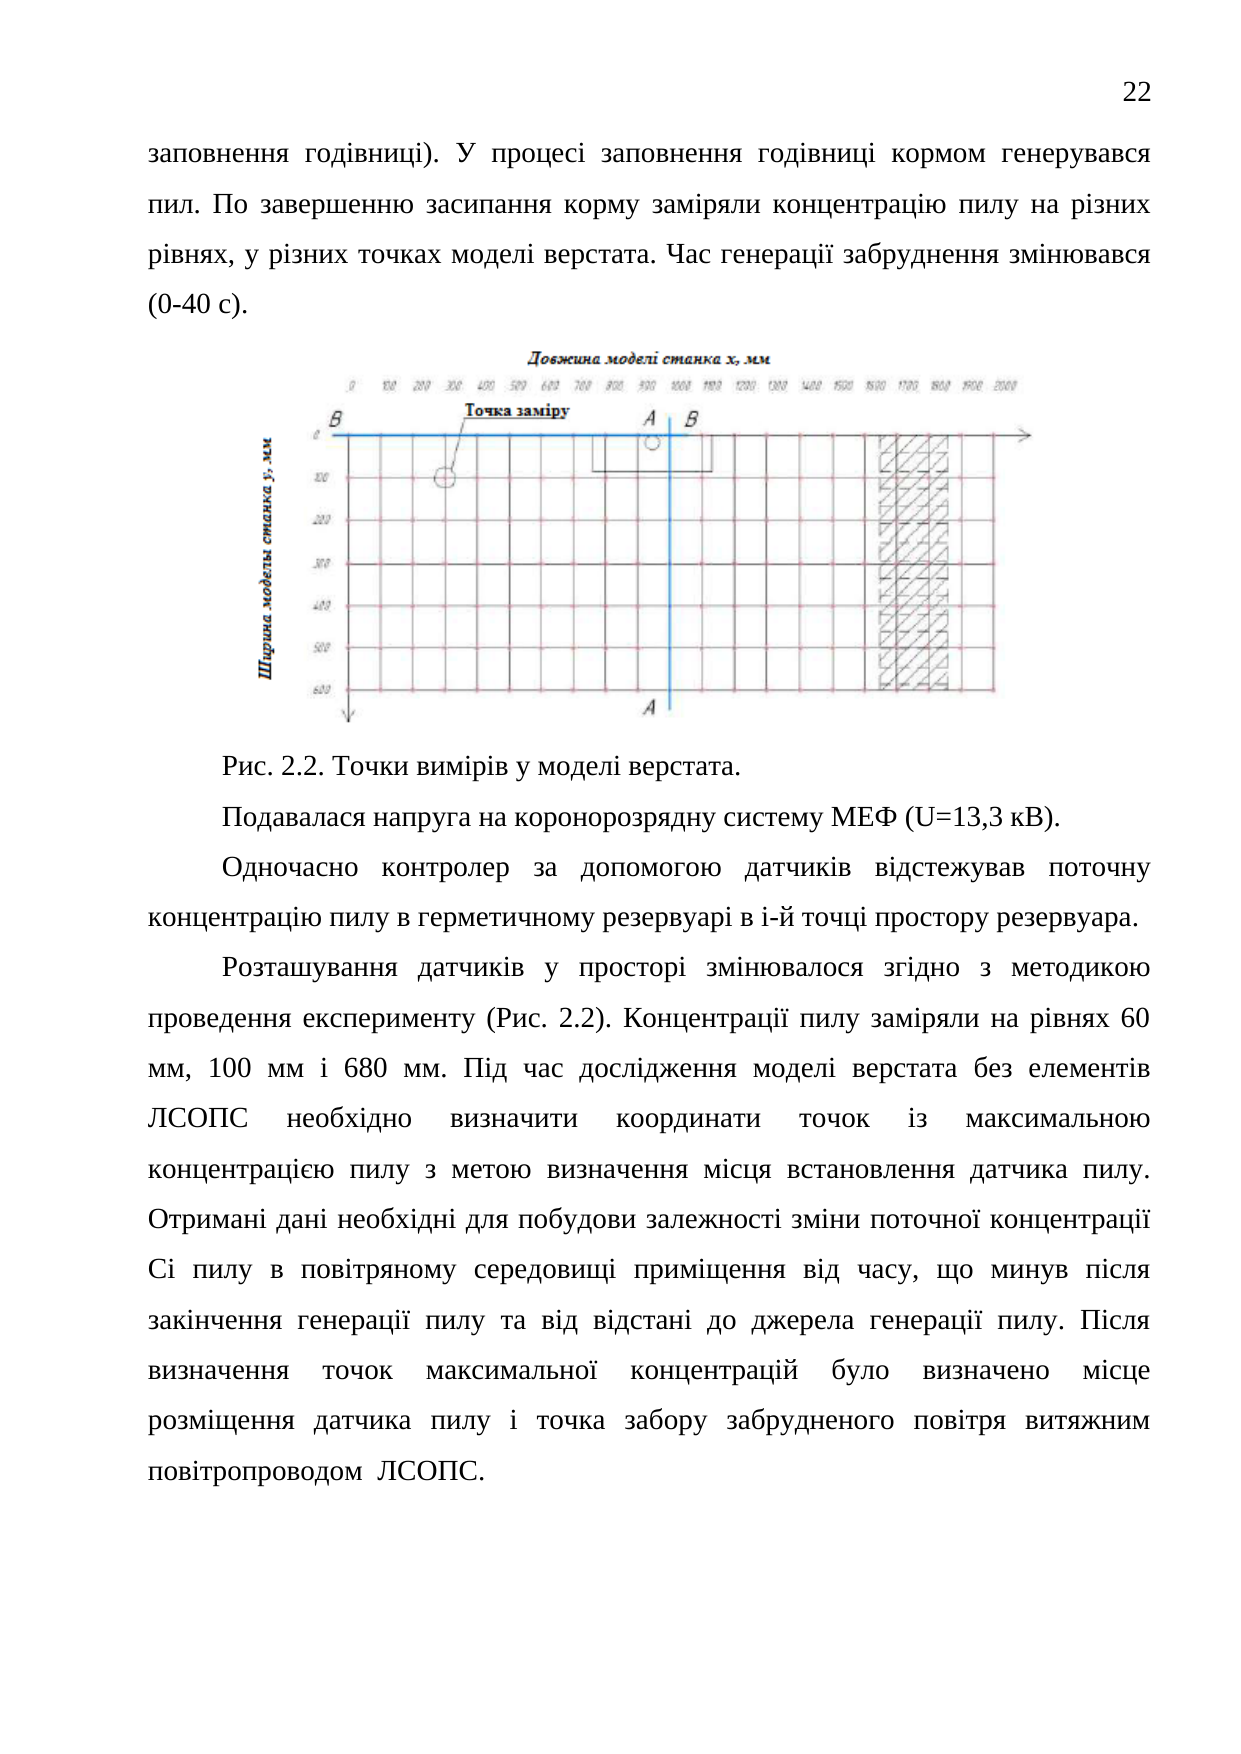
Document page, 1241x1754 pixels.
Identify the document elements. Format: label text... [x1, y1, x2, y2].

text Одночасно контролер за допомогою датчиків відстежував поточну концентрацію пилу в герметичному резервуарі в i-й точці простору резервуара. [148, 849, 1152, 933]
text Рис. 2.2. Точки вимірів у моделі верстата. [148, 748, 1152, 782]
text Розташування датчиків у просторі змінювалося згідно з методикою проведення експерименту (Рис. 2.2). Концентрації пилу заміряли на рівнях 60 мм, 100 мм і 680 мм. Під час дослідження моделі верстата без елементів ЛСОПС необхідно визначити координати точок із максимальною концентрацією пилу з метою визначення місця встановлення датчика пилу. Отримані дані необхідні для побудови залежності зміни поточної концентрації Сі пилу в повітряному середовищі приміщення від часу, що минув після закінчення генерації пилу та від відстані до джерела генерації пилу. Після визначення точок максимальної концентрацій було визначено місце розміщення датчика пилу і точка забору забрудненого повітря витяжним повітропроводом ЛСОПС. [148, 949, 1152, 1486]
text Подавалася напруга на коронорозрядну систему МЕФ (U=13,3 кВ). [148, 799, 1152, 832]
picture [251, 336, 1049, 735]
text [148, 135, 1152, 320]
